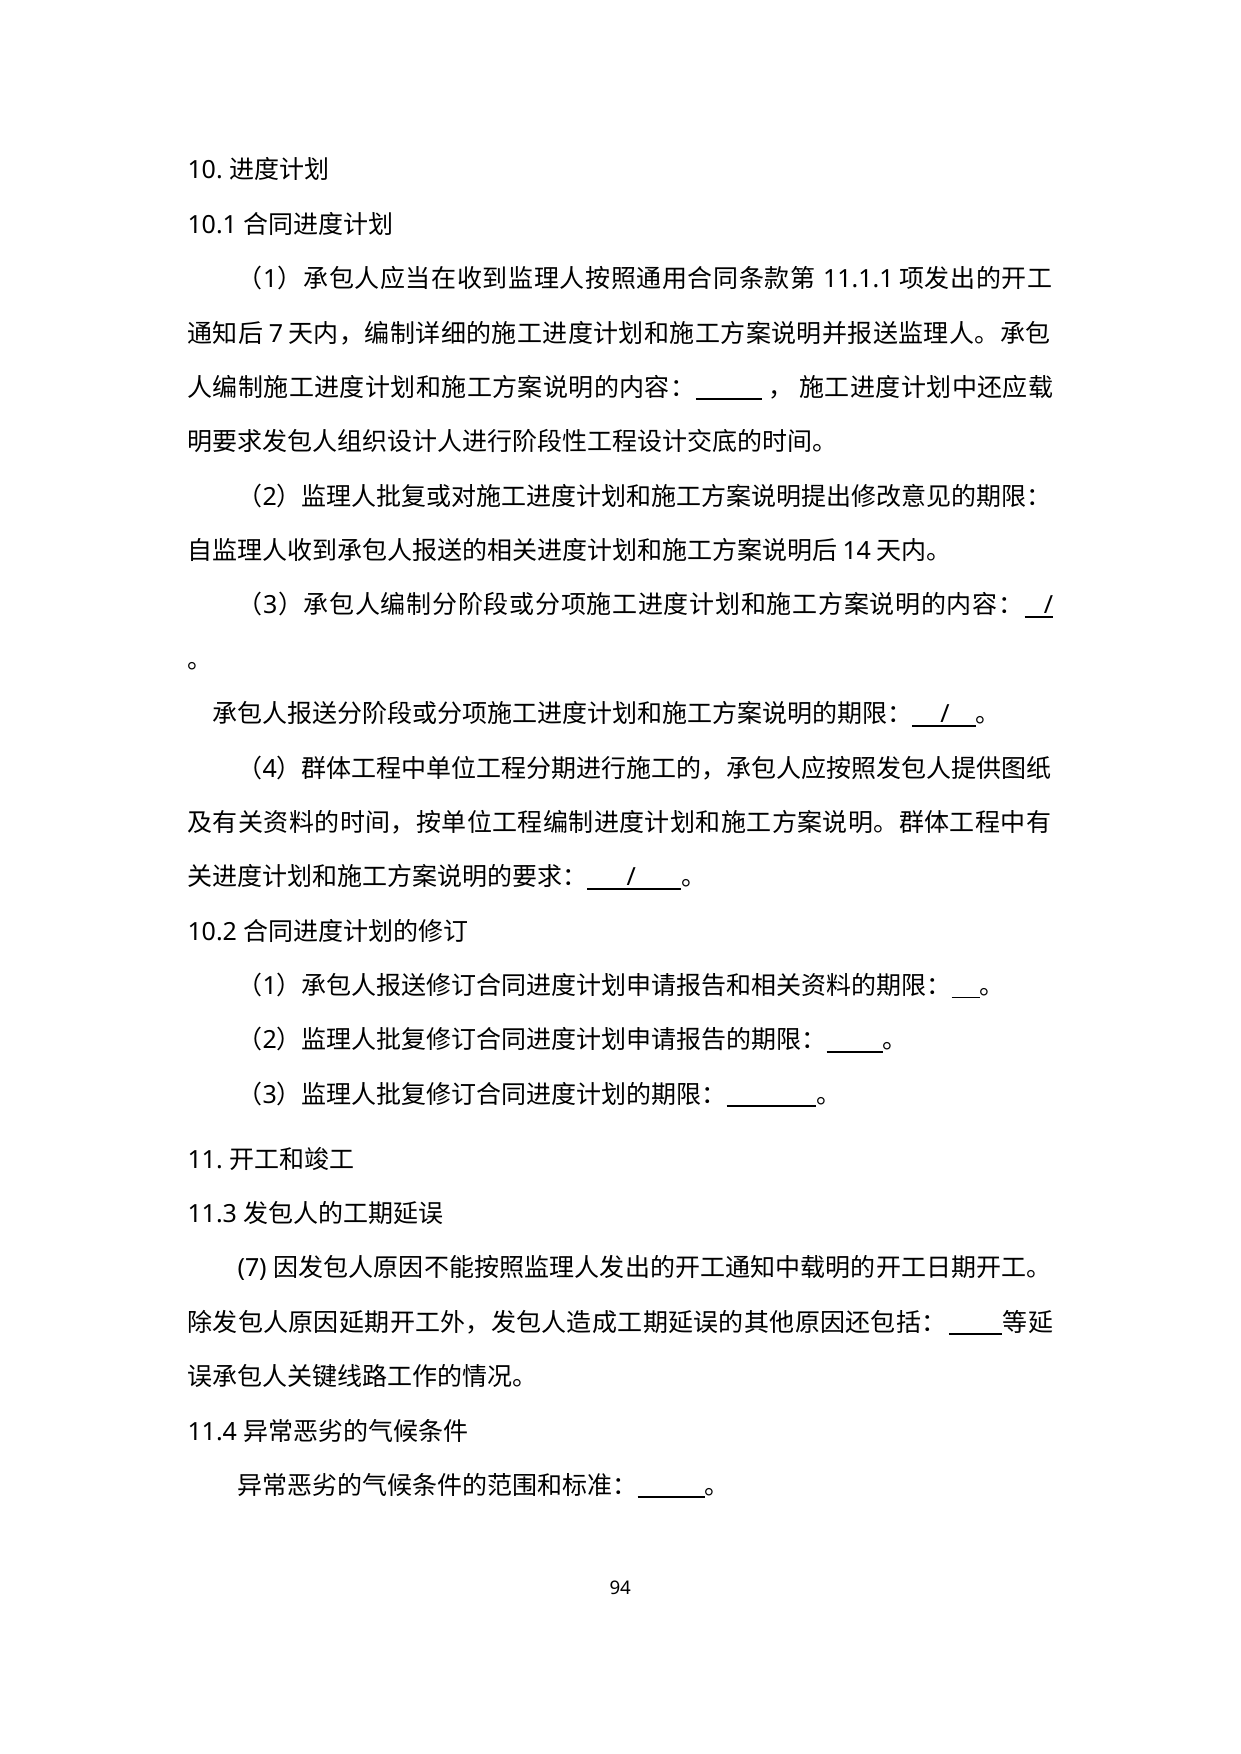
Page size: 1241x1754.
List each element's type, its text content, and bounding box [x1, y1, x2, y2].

text 10. 进度计划 [187, 150, 1053, 186]
text （3）承包人编制分阶段或分项施工进度计划和施工方案说明的内容： / 。 [187, 585, 1053, 676]
text 异常恶劣的气候条件的范围和标准： 。 [187, 1465, 1053, 1502]
text （1）承包人应当在收到监理人按照通用合同条款第11.1.1项发出的开工通知后7天内，编制详细的施工进度计划和施工方案说明并报送监理人。承包人编制施工进度计划和施工方案说明的内容： ， 施工进度计划中还应载明要求发包人组织设计人进行阶段性工程设计交底的时间。 [187, 259, 1053, 458]
text 11.4 异常恶劣的气候条件 [187, 1411, 1053, 1447]
text （1）承包人报送修订合同进度计划申请报告和相关资料的期限： 。 [187, 966, 1053, 1002]
text 11.3 发包人的工期延误 [187, 1193, 1053, 1230]
text 11. 开工和竣工 [187, 1139, 1053, 1175]
text （3）监理人批复修订合同进度计划的期限： 。 [187, 1074, 1053, 1111]
text （2）监理人批复修订合同进度计划申请报告的期限： 。 [187, 1020, 1053, 1056]
text （4）群体工程中单位工程分期进行施工的，承包人应按照发包人提供图纸及有关资料的时间，按单位工程编制进度计划和施工方案说明。群体工程中有关进度计划和施工方案说明的要求： / 。 [187, 748, 1053, 893]
text 承包人报送分阶段或分项施工进度计划和施工方案说明的期限： / 。 [187, 694, 1053, 730]
text （2）监理人批复或对施工进度计划和施工方案说明提出修改意见的期限：自监理人收到承包人报送的相关进度计划和施工方案说明后14天内。 [187, 476, 1053, 567]
text 10.2 合同进度计划的修订 [187, 911, 1053, 947]
text (7) 因发包人原因不能按照监理人发出的开工通知中载明的开工日期开工。除发包人原因延期开工外，发包人造成工期延误的其他原因还包括： 等延误承包人关键线路工作的情况。 [187, 1248, 1053, 1393]
text 10.1 合同进度计划 [187, 204, 1053, 241]
